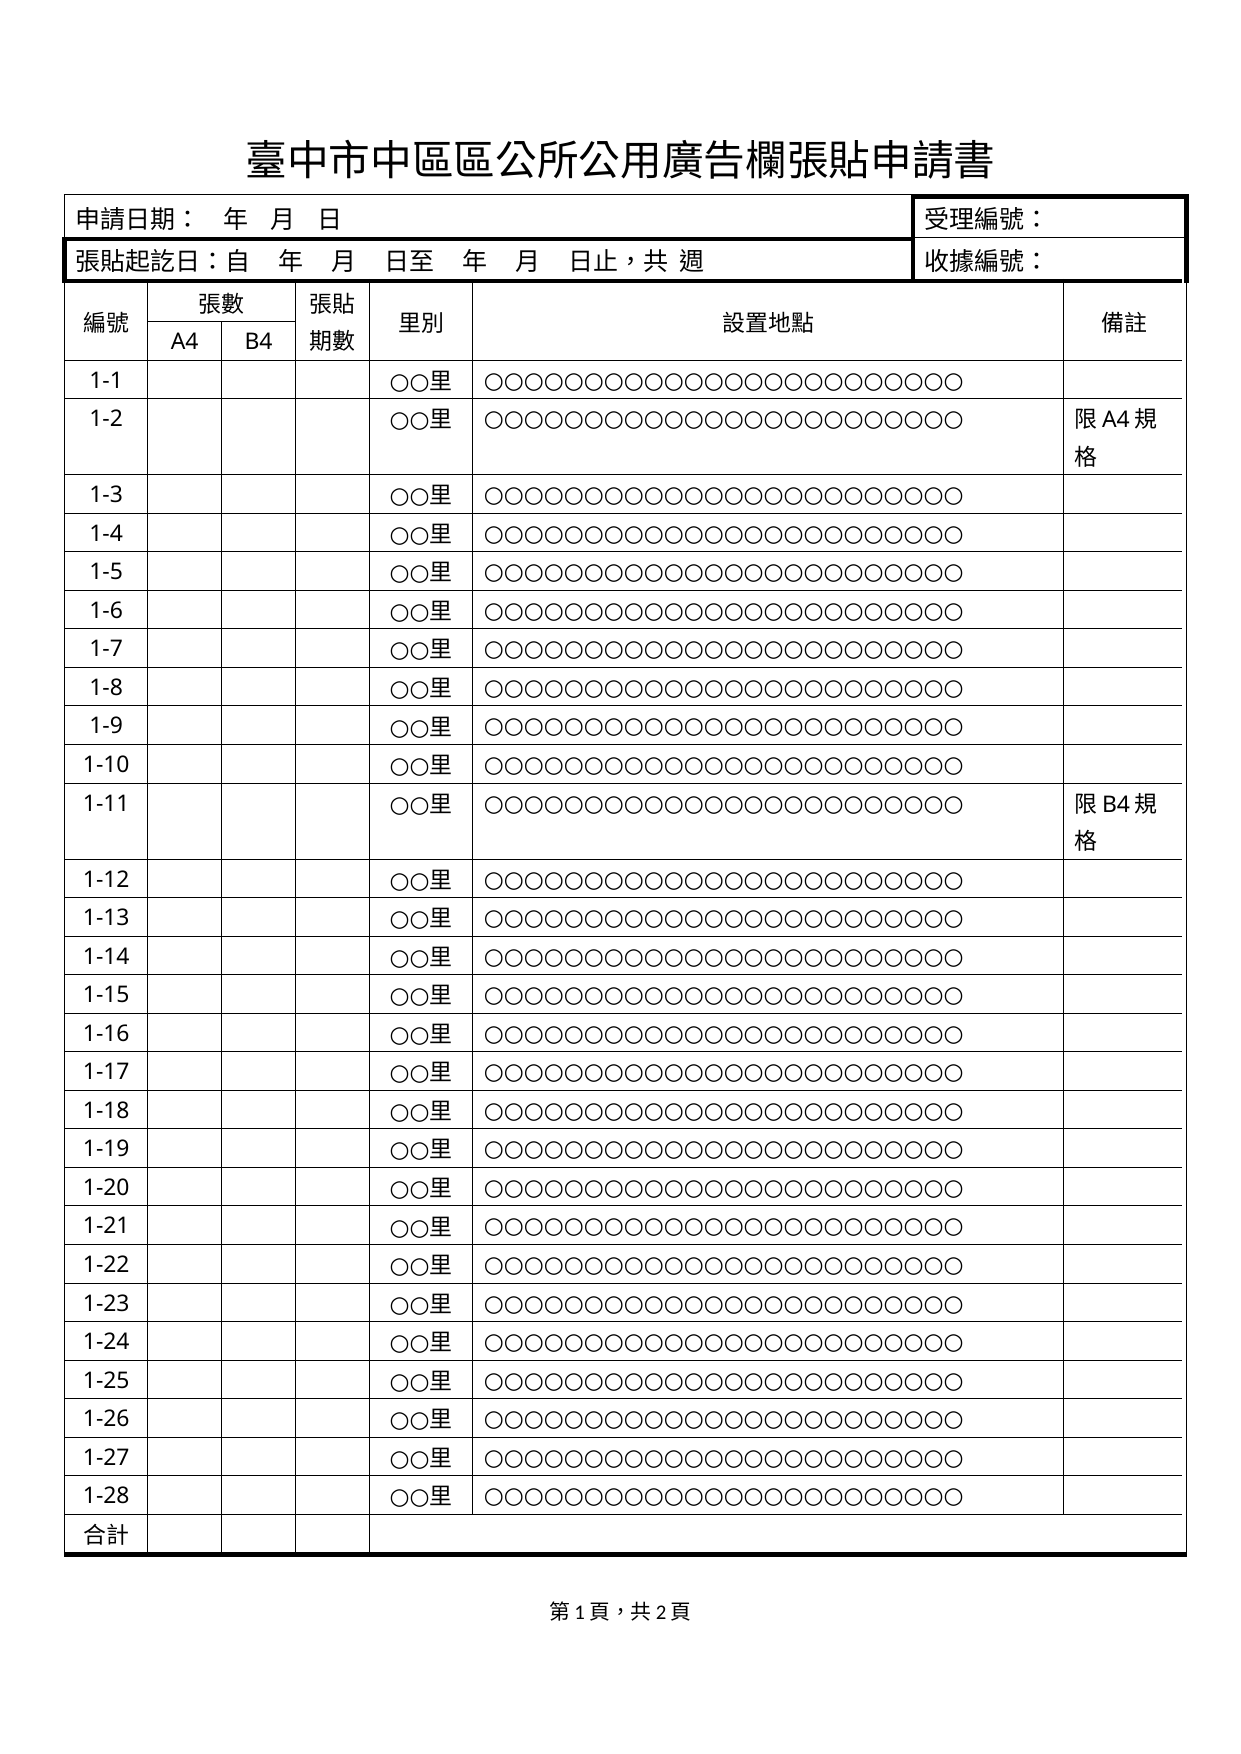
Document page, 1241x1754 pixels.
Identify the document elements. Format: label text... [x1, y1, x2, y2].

table_cell [296, 361, 369, 398]
table_cell ○○○○○○○○○○○○○○○○○○○○○○○○ [473, 745, 1063, 782]
table_header 申請日期： 年 月 日 [65, 195, 911, 237]
table_cell ○○○○○○○○○○○○○○○○○○○○○○○○ [473, 1206, 1063, 1244]
table_cell 收據編號： [915, 238, 1184, 279]
table_cell 1-4 [65, 514, 147, 551]
table_cell ○○○○○○○○○○○○○○○○○○○○○○○○ [473, 706, 1063, 744]
table_cell 1-11 [65, 784, 147, 858]
table_cell [1064, 1398, 1186, 1437]
table_cell [296, 1129, 369, 1167]
table_cell [296, 514, 369, 551]
table_cell 1-12 [65, 860, 147, 897]
table_cell 張貼起訖日：自 年 月 日至 年 月 日止，共 週 [67, 241, 911, 279]
table_cell [296, 1438, 369, 1475]
table_cell ○○○○○○○○○○○○○○○○○○○○○○○○ [473, 975, 1063, 1013]
table_cell 1-15 [65, 975, 147, 1013]
table_cell 編號 [65, 283, 147, 359]
table_cell [1064, 974, 1186, 1013]
table_cell [296, 1245, 369, 1282]
table_cell 1-19 [65, 1129, 147, 1167]
table_cell ○○里 [370, 1206, 472, 1244]
table_cell [222, 1399, 295, 1437]
table_cell [148, 1284, 221, 1321]
table_cell 1-2 [65, 399, 147, 474]
table_cell ○○○○○○○○○○○○○○○○○○○○○○○○ [473, 399, 1063, 474]
table_cell [296, 1361, 369, 1398]
table_cell 限A4規格 [1064, 398, 1186, 474]
table_cell ○○里 [370, 706, 472, 744]
table_cell [222, 475, 295, 513]
table_cell ○○里 [370, 1245, 472, 1282]
table_cell ○○○○○○○○○○○○○○○○○○○○○○○○ [473, 1052, 1063, 1090]
table_cell [148, 629, 221, 667]
table_cell [148, 1399, 221, 1437]
table_cell ○○○○○○○○○○○○○○○○○○○○○○○○ [473, 1476, 1063, 1514]
table_cell [296, 629, 369, 667]
table_cell [222, 1206, 295, 1244]
table_cell [1064, 551, 1186, 590]
table_cell 1-3 [65, 475, 147, 513]
table_cell [296, 937, 369, 974]
table_cell 合計 [65, 1515, 147, 1552]
table_cell ○○里 [370, 1284, 472, 1321]
table_cell [1064, 667, 1186, 705]
table_cell 1-13 [65, 898, 147, 936]
table_cell [1064, 859, 1186, 897]
table_cell [296, 591, 369, 628]
table_cell [222, 706, 295, 744]
table_cell [222, 1052, 295, 1090]
table_cell ○○里 [370, 1322, 472, 1359]
table_cell 1-6 [65, 591, 147, 628]
table_cell [296, 745, 369, 782]
table_cell [222, 1168, 295, 1205]
table_cell [222, 784, 295, 858]
table_cell ○○里 [370, 784, 472, 858]
table_cell ○○○○○○○○○○○○○○○○○○○○○○○○ [473, 898, 1063, 936]
table_cell [1064, 1321, 1186, 1359]
table_cell ○○里 [370, 860, 472, 897]
table_cell ○○里 [370, 1361, 472, 1398]
table_cell ○○○○○○○○○○○○○○○○○○○○○○○○ [473, 1322, 1063, 1359]
table_cell [1064, 474, 1186, 513]
table_cell [148, 1168, 221, 1205]
table_cell [1064, 897, 1186, 936]
table_cell [222, 361, 295, 398]
table_cell ○○○○○○○○○○○○○○○○○○○○○○○○ [473, 552, 1063, 590]
table_cell [222, 1245, 295, 1282]
table_cell [148, 591, 221, 628]
table_cell [296, 1476, 369, 1514]
table_cell [222, 975, 295, 1013]
table_cell ○○里 [370, 745, 472, 782]
table_cell 1-18 [65, 1091, 147, 1128]
table_cell ○○里 [370, 1399, 472, 1437]
table_cell [296, 706, 369, 744]
table_cell 張數 [148, 283, 295, 321]
table_cell [1064, 936, 1186, 974]
table_cell 1-22 [65, 1245, 147, 1282]
table_cell ○○○○○○○○○○○○○○○○○○○○○○○○ [473, 1091, 1063, 1128]
table_cell 1-26 [65, 1399, 147, 1437]
table_cell ○○里 [370, 514, 472, 551]
table_cell 1-5 [65, 552, 147, 590]
table_cell [148, 1091, 221, 1128]
table_cell [296, 552, 369, 590]
table_cell [296, 399, 369, 474]
table_cell [148, 1206, 221, 1244]
table_cell [148, 552, 221, 590]
table_cell [222, 1014, 295, 1051]
table_cell 備註 [1064, 279, 1186, 359]
table_cell [222, 1476, 295, 1514]
table_cell [222, 1361, 295, 1398]
table_cell 1-16 [65, 1014, 147, 1051]
table_cell ○○○○○○○○○○○○○○○○○○○○○○○○ [473, 937, 1063, 974]
table_cell [296, 1515, 369, 1552]
table_cell ○○里 [370, 629, 472, 667]
table_cell [222, 514, 295, 551]
table_cell [1064, 360, 1186, 398]
table_cell [148, 745, 221, 782]
table_cell ○○○○○○○○○○○○○○○○○○○○○○○○ [473, 475, 1063, 513]
table_cell 1-8 [65, 668, 147, 705]
table_cell ○○里 [370, 1168, 472, 1205]
table_cell [1064, 744, 1186, 782]
table_cell [1064, 628, 1186, 667]
table_cell ○○○○○○○○○○○○○○○○○○○○○○○○ [473, 1245, 1063, 1282]
table_cell ○○○○○○○○○○○○○○○○○○○○○○○○ [473, 1129, 1063, 1167]
table_cell [296, 1052, 369, 1090]
table_cell [1064, 1090, 1186, 1128]
table_cell [222, 1284, 295, 1321]
table_cell [222, 591, 295, 628]
table_cell ○○里 [370, 937, 472, 974]
table_cell [148, 361, 221, 398]
table_cell [148, 1515, 221, 1552]
table_cell [1064, 705, 1186, 744]
table_cell ○○里 [370, 1476, 472, 1514]
table_cell [148, 898, 221, 936]
table_cell [296, 1168, 369, 1205]
table_cell [296, 975, 369, 1013]
table_cell ○○里 [370, 975, 472, 1013]
table_cell [370, 1514, 1186, 1552]
table_cell [148, 1014, 221, 1051]
table_cell ○○○○○○○○○○○○○○○○○○○○○○○○ [473, 1438, 1063, 1475]
table_cell ○○里 [370, 361, 472, 398]
table_cell [296, 1091, 369, 1128]
table_cell ○○里 [370, 1091, 472, 1128]
table_cell ○○里 [370, 591, 472, 628]
table_cell 1-20 [65, 1168, 147, 1205]
table_cell [148, 1322, 221, 1359]
table_cell 1-17 [65, 1052, 147, 1090]
table_cell [1064, 1244, 1186, 1282]
table_cell A4 [148, 322, 221, 359]
table_cell ○○里 [370, 668, 472, 705]
table_cell ○○里 [370, 1052, 472, 1090]
table_cell ○○○○○○○○○○○○○○○○○○○○○○○○ [473, 1014, 1063, 1051]
table_cell [296, 784, 369, 858]
table_cell [222, 1515, 295, 1552]
table_cell 1-9 [65, 706, 147, 744]
table_cell [148, 975, 221, 1013]
table_cell [148, 1245, 221, 1282]
table_cell [148, 784, 221, 858]
text 臺中市中區區公所公用廣告欄張貼申請書 [148, 119, 1092, 194]
table_cell [296, 668, 369, 705]
table_cell 1-25 [65, 1361, 147, 1398]
table_cell [222, 629, 295, 667]
table_cell [1064, 1167, 1186, 1205]
table_cell [222, 898, 295, 936]
table_cell [1064, 1360, 1186, 1398]
table_cell ○○○○○○○○○○○○○○○○○○○○○○○○ [473, 1399, 1063, 1437]
table_cell [296, 475, 369, 513]
table_cell 里別 [370, 283, 472, 359]
table_cell 設置地點 [473, 283, 1063, 359]
table_cell [222, 937, 295, 974]
table_cell [296, 1399, 369, 1437]
table_cell ○○○○○○○○○○○○○○○○○○○○○○○○ [473, 1361, 1063, 1398]
table_cell 1-14 [65, 937, 147, 974]
table_cell ○○○○○○○○○○○○○○○○○○○○○○○○ [473, 629, 1063, 667]
table_cell [1064, 1475, 1186, 1514]
table_cell [148, 668, 221, 705]
table_cell [148, 1052, 221, 1090]
table_cell [296, 898, 369, 936]
table_cell ○○里 [370, 898, 472, 936]
table_cell ○○里 [370, 552, 472, 590]
table_cell 1-1 [65, 361, 147, 398]
table_cell [1064, 1051, 1186, 1090]
table_cell [222, 1091, 295, 1128]
table_cell [222, 745, 295, 782]
table_cell 張貼期數 [296, 283, 369, 359]
table_cell [148, 475, 221, 513]
table_cell [222, 552, 295, 590]
table_cell ○○○○○○○○○○○○○○○○○○○○○○○○ [473, 1284, 1063, 1321]
table_cell 1-10 [65, 745, 147, 782]
table_cell ○○○○○○○○○○○○○○○○○○○○○○○○ [473, 860, 1063, 897]
table_cell [1064, 590, 1186, 628]
table_cell [148, 399, 221, 474]
table_cell [148, 1476, 221, 1514]
table_cell 1-21 [65, 1206, 147, 1244]
table_cell ○○里 [370, 1014, 472, 1051]
table_cell [1064, 513, 1186, 551]
table_cell ○○○○○○○○○○○○○○○○○○○○○○○○ [473, 361, 1063, 398]
table_cell ○○里 [370, 1129, 472, 1167]
table_cell [296, 1322, 369, 1359]
table_cell [1064, 1128, 1186, 1167]
table_cell [148, 937, 221, 974]
table_cell 1-28 [65, 1476, 147, 1514]
table_cell ○○里 [370, 399, 472, 474]
table_cell 1-27 [65, 1438, 147, 1475]
table_cell ○○○○○○○○○○○○○○○○○○○○○○○○ [473, 668, 1063, 705]
table_cell ○○○○○○○○○○○○○○○○○○○○○○○○ [473, 514, 1063, 551]
table_cell ○○里 [370, 475, 472, 513]
table_cell ○○○○○○○○○○○○○○○○○○○○○○○○ [473, 591, 1063, 628]
table_cell [148, 706, 221, 744]
table_cell [1064, 1437, 1186, 1475]
table_cell 1-7 [65, 629, 147, 667]
table_cell [222, 1438, 295, 1475]
table_cell [296, 1206, 369, 1244]
table_cell 1-23 [65, 1284, 147, 1321]
table_cell [148, 514, 221, 551]
table_header 受理編號： [915, 199, 1184, 237]
table_cell [222, 860, 295, 897]
table_cell [296, 860, 369, 897]
table_cell [148, 1438, 221, 1475]
table_cell [148, 1129, 221, 1167]
table_cell 1-24 [65, 1322, 147, 1359]
table_cell [222, 399, 295, 474]
table_cell ○○里 [370, 1438, 472, 1475]
table_cell [148, 1361, 221, 1398]
table_cell [222, 1322, 295, 1359]
table_cell [222, 668, 295, 705]
table_cell [1064, 1283, 1186, 1321]
table_cell 限B4規格 [1064, 783, 1186, 858]
table_cell [296, 1284, 369, 1321]
table_cell [222, 1129, 295, 1167]
table_cell [1064, 1013, 1186, 1051]
table_cell [296, 1014, 369, 1051]
table_cell [148, 860, 221, 897]
table_cell B4 [222, 322, 295, 359]
table_cell ○○○○○○○○○○○○○○○○○○○○○○○○ [473, 1168, 1063, 1205]
table_cell [1064, 1205, 1186, 1244]
table_cell ○○○○○○○○○○○○○○○○○○○○○○○○ [473, 784, 1063, 858]
